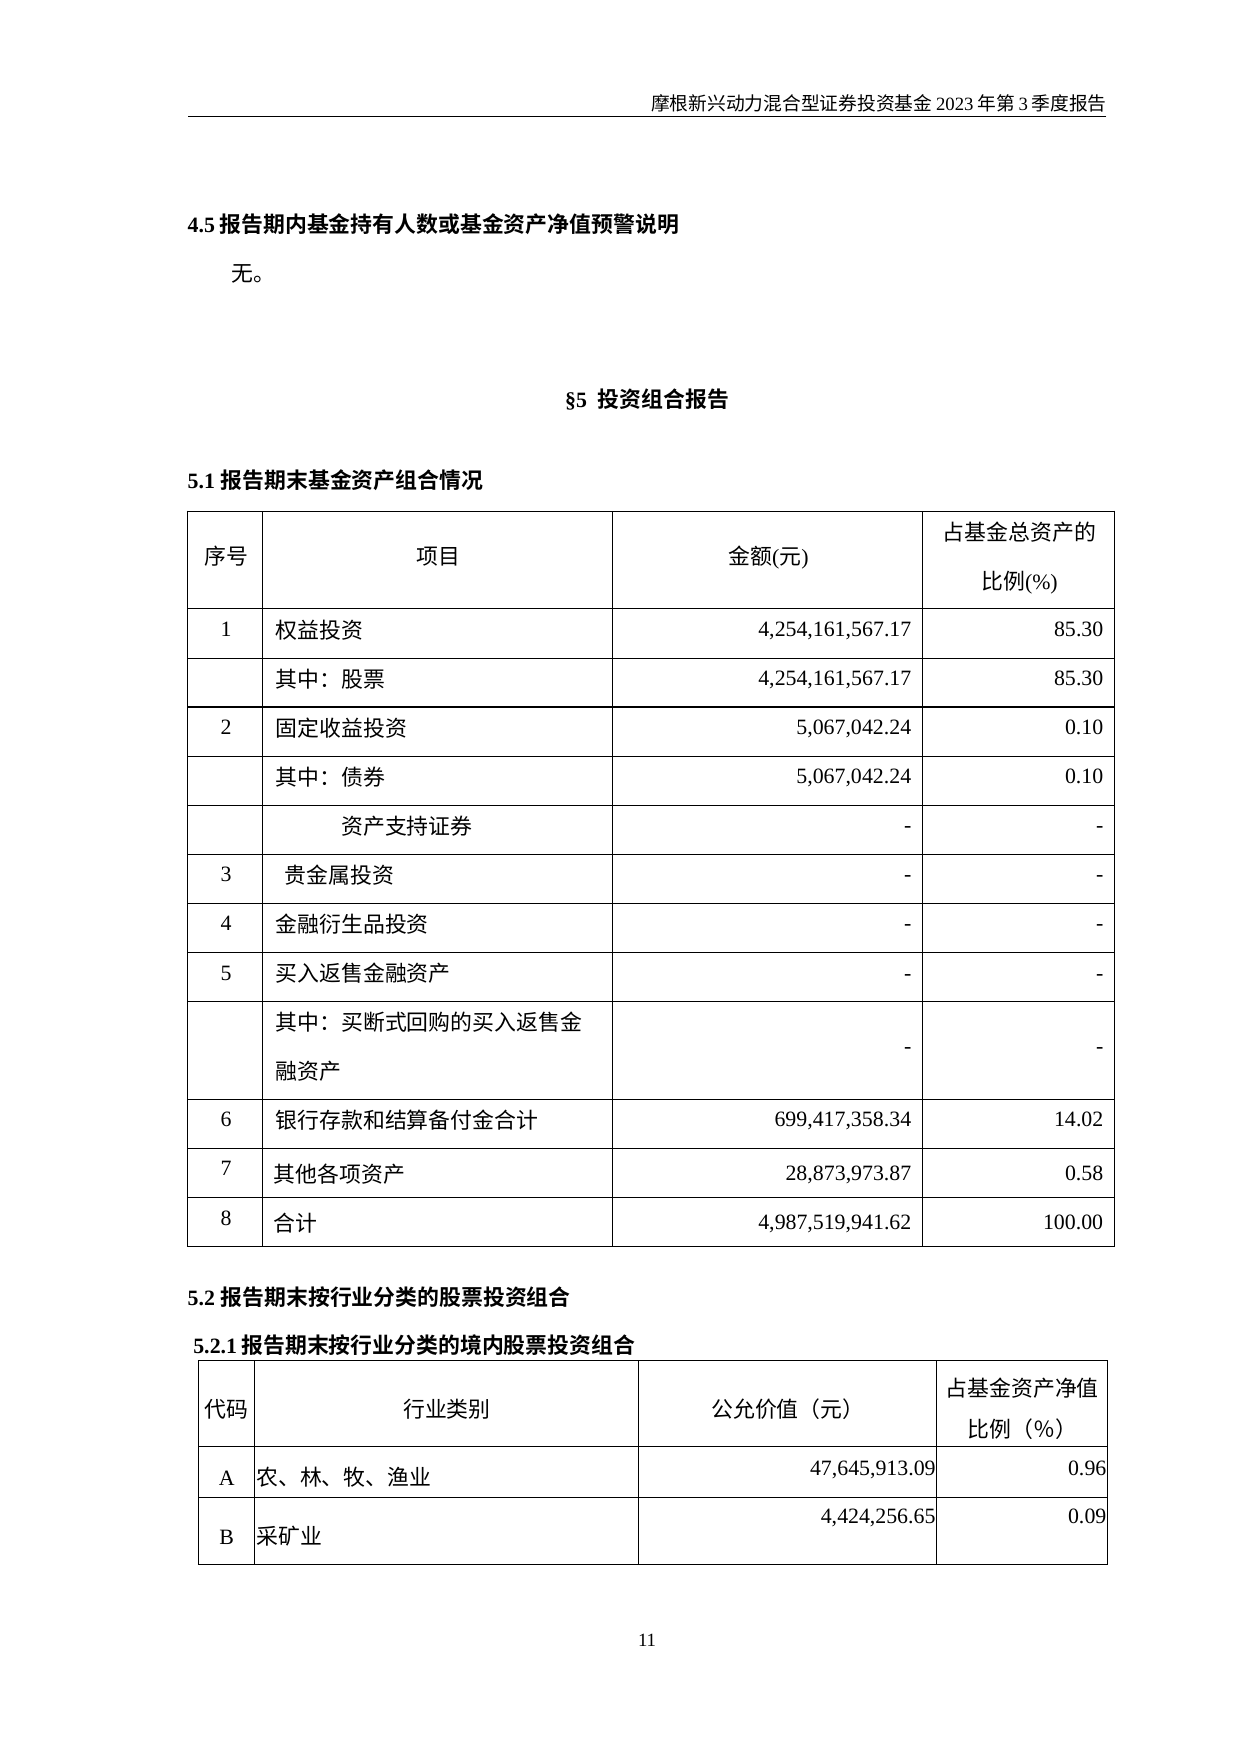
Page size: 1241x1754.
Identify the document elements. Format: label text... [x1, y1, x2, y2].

table_cell 85.30 [923, 609, 1114, 657]
table_header 代码 [199, 1361, 254, 1446]
table_cell - [613, 806, 922, 854]
table_cell 固定收益投资 [263, 708, 612, 756]
table_cell 1 [188, 609, 262, 657]
table_cell 28,873,973.87 [613, 1149, 922, 1197]
table_cell 买入返售金融资产 [263, 953, 612, 1001]
table_cell 合计 [263, 1198, 612, 1246]
table_cell 47,645,913.09 [639, 1447, 936, 1497]
table_cell - [923, 1002, 1114, 1099]
table_header 占基金资产净值比例（％） [937, 1361, 1107, 1446]
text 5.2 报告期末按行业分类的股票投资组合 [187, 1279, 1106, 1312]
table_cell [188, 1002, 262, 1099]
table_cell 4,254,161,567.17 [613, 609, 922, 657]
table_header 金额(元) [613, 512, 922, 608]
table_cell 农、林、牧、渔业 [255, 1447, 638, 1497]
table_cell 4,987,519,941.62 [613, 1198, 922, 1246]
table_cell - [923, 855, 1114, 903]
subtitle §5 投资组合报告 [187, 381, 1106, 414]
table_cell 85.30 [923, 659, 1114, 706]
table_header 项目 [263, 512, 612, 608]
table_cell 采矿业 [255, 1498, 638, 1564]
table_cell 权益投资 [263, 609, 612, 657]
table_cell - [923, 953, 1114, 1001]
table_cell 银行存款和结算备付金合计 [263, 1100, 612, 1148]
table_cell 5 [188, 953, 262, 1001]
table_cell 金融衍生品投资 [263, 904, 612, 952]
table_cell 5,067,042.24 [613, 708, 922, 756]
table_cell 其中：股票 [263, 659, 612, 706]
table_cell 100.00 [923, 1198, 1114, 1246]
text 4.5报告期内基金持有人数或基金资产净值预警说明 [187, 207, 1106, 239]
table_cell 2 [188, 708, 262, 756]
table_cell 贵金属投资 [263, 855, 612, 903]
table_cell 0.10 [923, 757, 1114, 804]
table_header 公允价值（元） [639, 1361, 936, 1446]
table_cell 0.10 [923, 708, 1114, 756]
text 5.1 报告期末基金资产组合情况 [187, 462, 1106, 495]
table_cell 14.02 [923, 1100, 1114, 1148]
table_cell 6 [188, 1100, 262, 1148]
table_cell 5,067,042.24 [613, 757, 922, 804]
table_cell 7 [188, 1149, 262, 1197]
table_cell A [199, 1447, 254, 1497]
table_cell 699,417,358.34 [613, 1100, 922, 1148]
table_cell 4 [188, 904, 262, 952]
table_header 行业类别 [255, 1361, 638, 1446]
table_cell 资产支持证券 [263, 806, 612, 854]
text 5.2.1报告期末按行业分类的境内股票投资组合 [187, 1328, 1106, 1360]
table_cell - [613, 904, 922, 952]
table_cell 4,254,161,567.17 [613, 659, 922, 706]
table_cell 0.96 [937, 1447, 1107, 1497]
table_cell 其中：买断式回购的买入返售金融资产 [263, 1002, 612, 1099]
table_cell B [199, 1498, 254, 1564]
table_cell - [613, 855, 922, 903]
table_cell - [613, 1002, 922, 1099]
table_cell [188, 659, 262, 706]
table_cell 其中：债券 [263, 757, 612, 804]
table_cell 8 [188, 1198, 262, 1246]
table_cell [188, 806, 262, 854]
table_cell [188, 757, 262, 804]
table_cell - [923, 904, 1114, 952]
table_cell 0.09 [937, 1498, 1107, 1564]
table_cell 4,424,256.65 [639, 1498, 936, 1564]
table_header 占基金总资产的比例(%) [923, 512, 1114, 608]
table_cell 其他各项资产 [263, 1149, 612, 1197]
table_cell - [923, 806, 1114, 854]
table_cell - [613, 953, 922, 1001]
table_cell 3 [188, 855, 262, 903]
text 无。 [187, 255, 1106, 288]
table_header 序号 [188, 512, 262, 608]
table_cell 0.58 [923, 1149, 1114, 1197]
